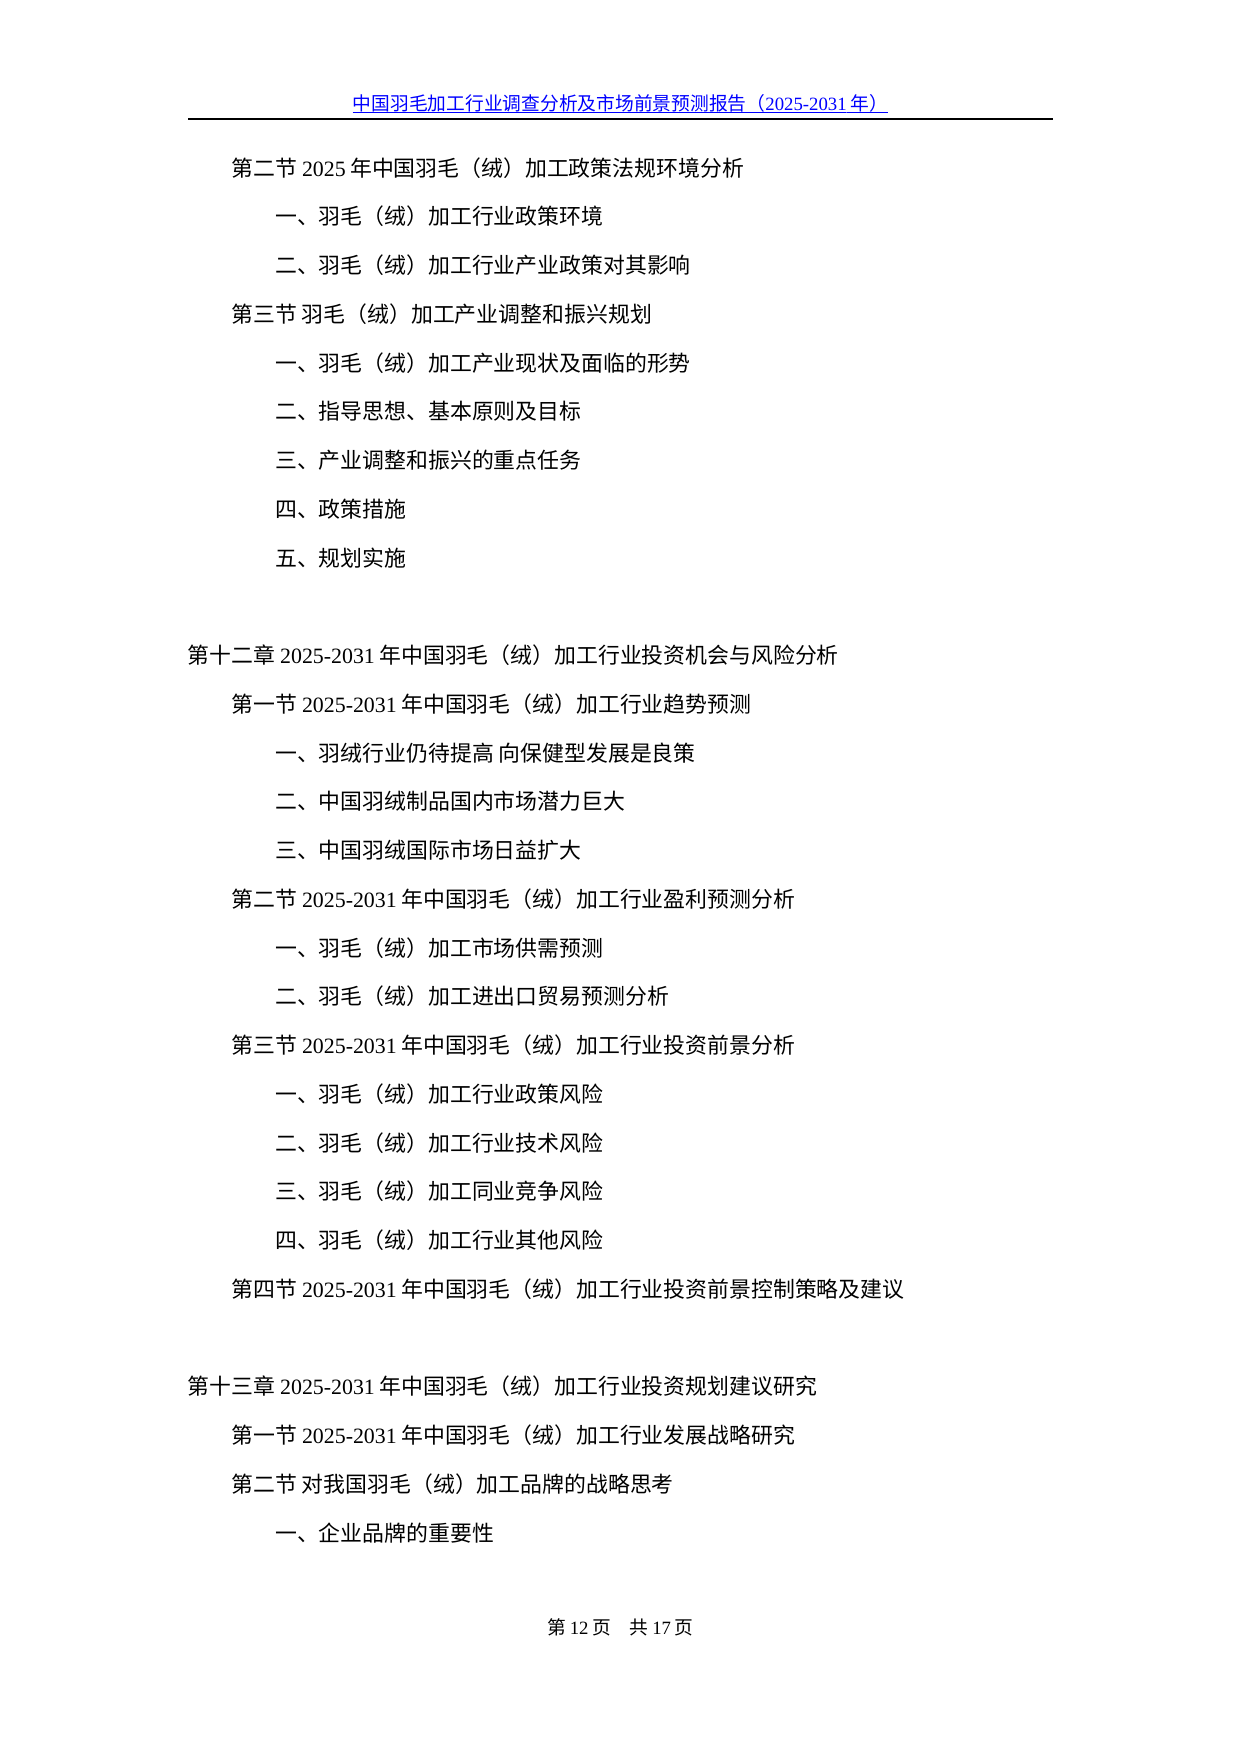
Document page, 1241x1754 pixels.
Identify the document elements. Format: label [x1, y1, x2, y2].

text [187, 150, 1053, 1548]
